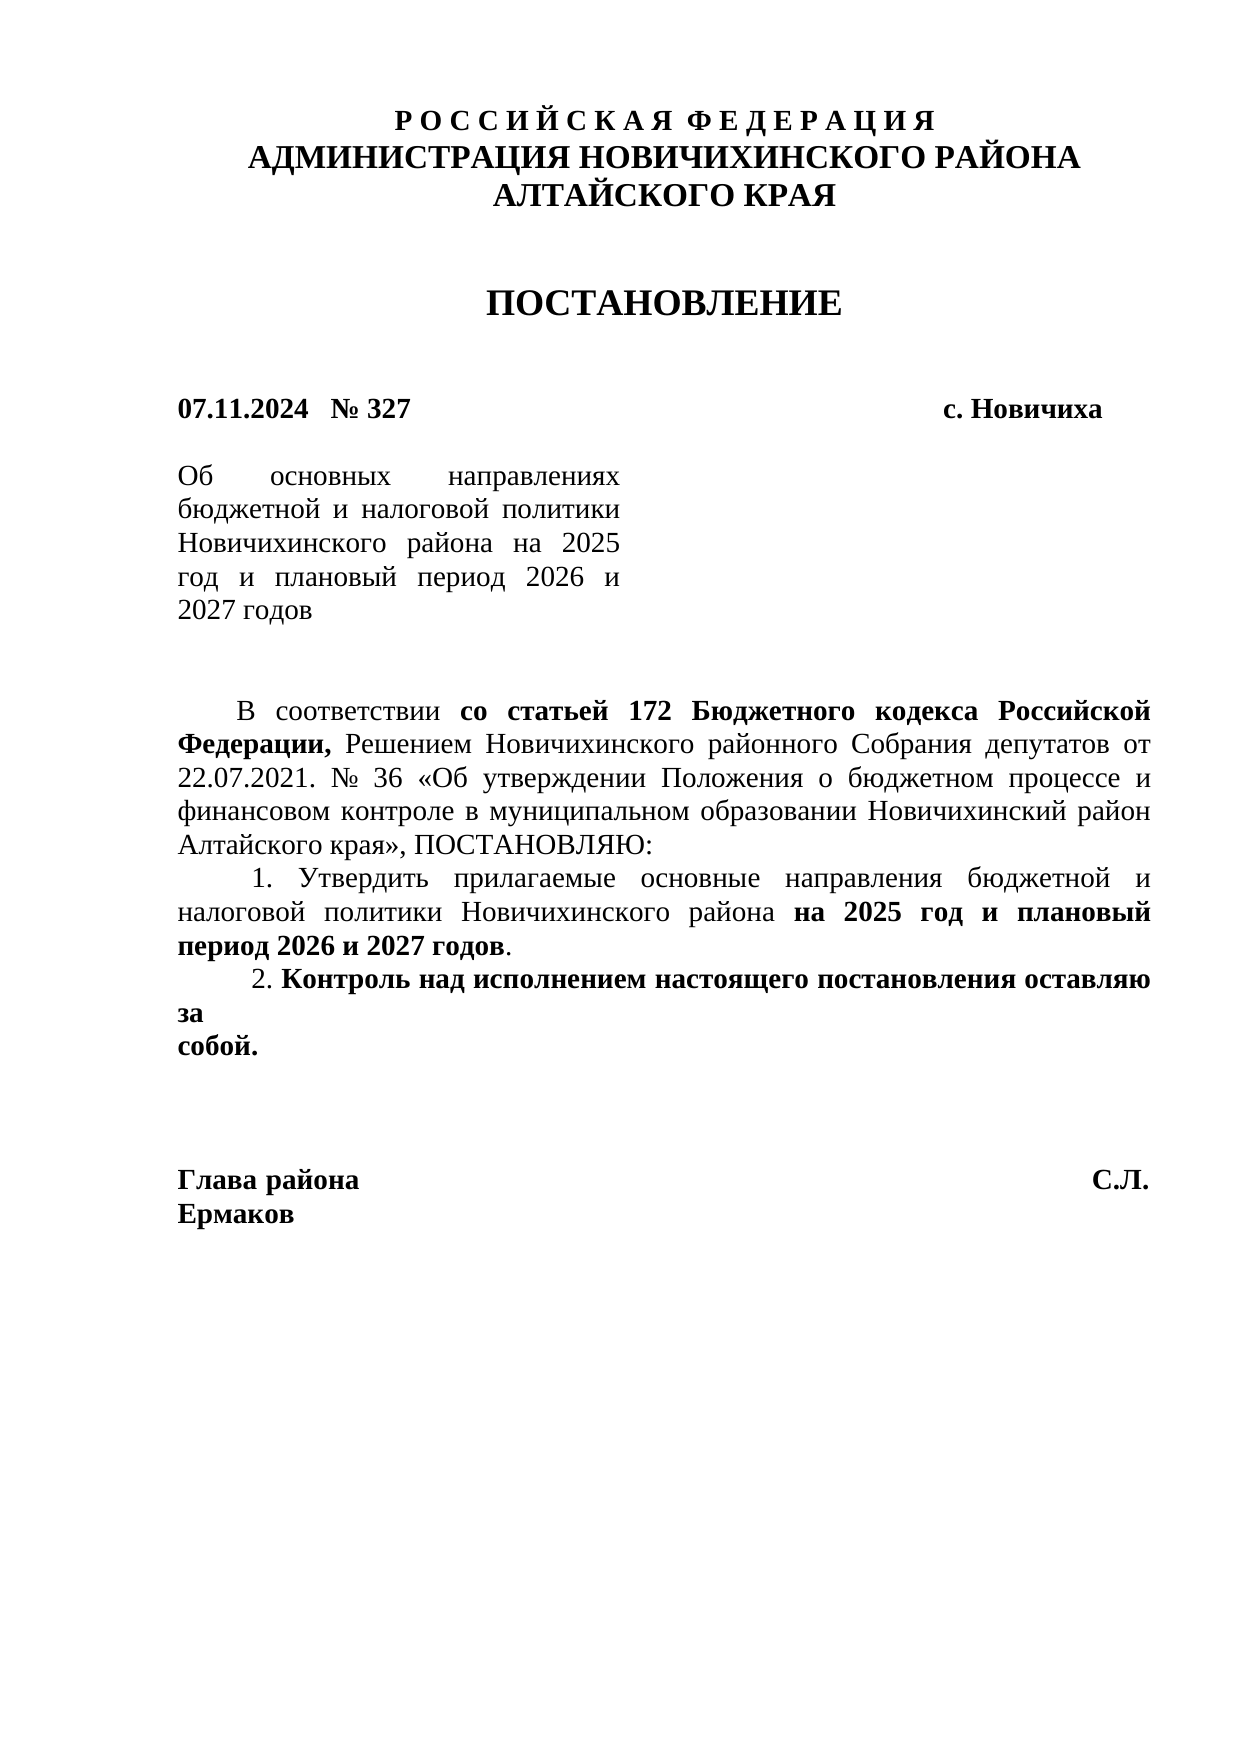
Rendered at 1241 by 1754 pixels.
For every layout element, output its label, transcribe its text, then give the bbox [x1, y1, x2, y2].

text ПОСТАНОВЛЕНИЕ [177, 281, 1152, 324]
title 2. Контроль над исполнением настоящего постановления оставляю за [177, 961, 1152, 1028]
text АЛТАЙСКОГО КРАЯ [177, 175, 1152, 214]
title 1. Утвердить прилагаемые основные направления бюджетной и налоговой политики Новичихинского района на 2025 год и плановый период 2026 и 2027 годов. [177, 861, 1152, 961]
text 07.11.2024 № 327 с. Новичиха [177, 391, 1152, 424]
title В соответствии со статьей 172 Бюджетного кодекса Российской Федерации, Решением Новичихинского районного Собрания депутатов от 22.07.2021. № 36 «Об утверждении Положения о бюджетном процессе и финансовом контроле в муниципальном образовании Новичихинский район Алтайского края», ПОСТАНОВЛЯЮ: [177, 693, 1152, 861]
title Об основных направлениях бюджетной и налоговой политики Новичихинского района на 2025 год и плановый период 2026 и 2027 годов [177, 458, 620, 626]
text АДМИНИСТРАЦИЯ НОВИЧИХИНСКОГО РАЙОНА [177, 137, 1152, 175]
title собой. [177, 1028, 1152, 1062]
title Глава района С.Л. Ермаков [177, 1162, 1152, 1229]
text Р О С С И Й С К А Я Ф Е Д Е Р А Ц И Я [177, 103, 1152, 137]
